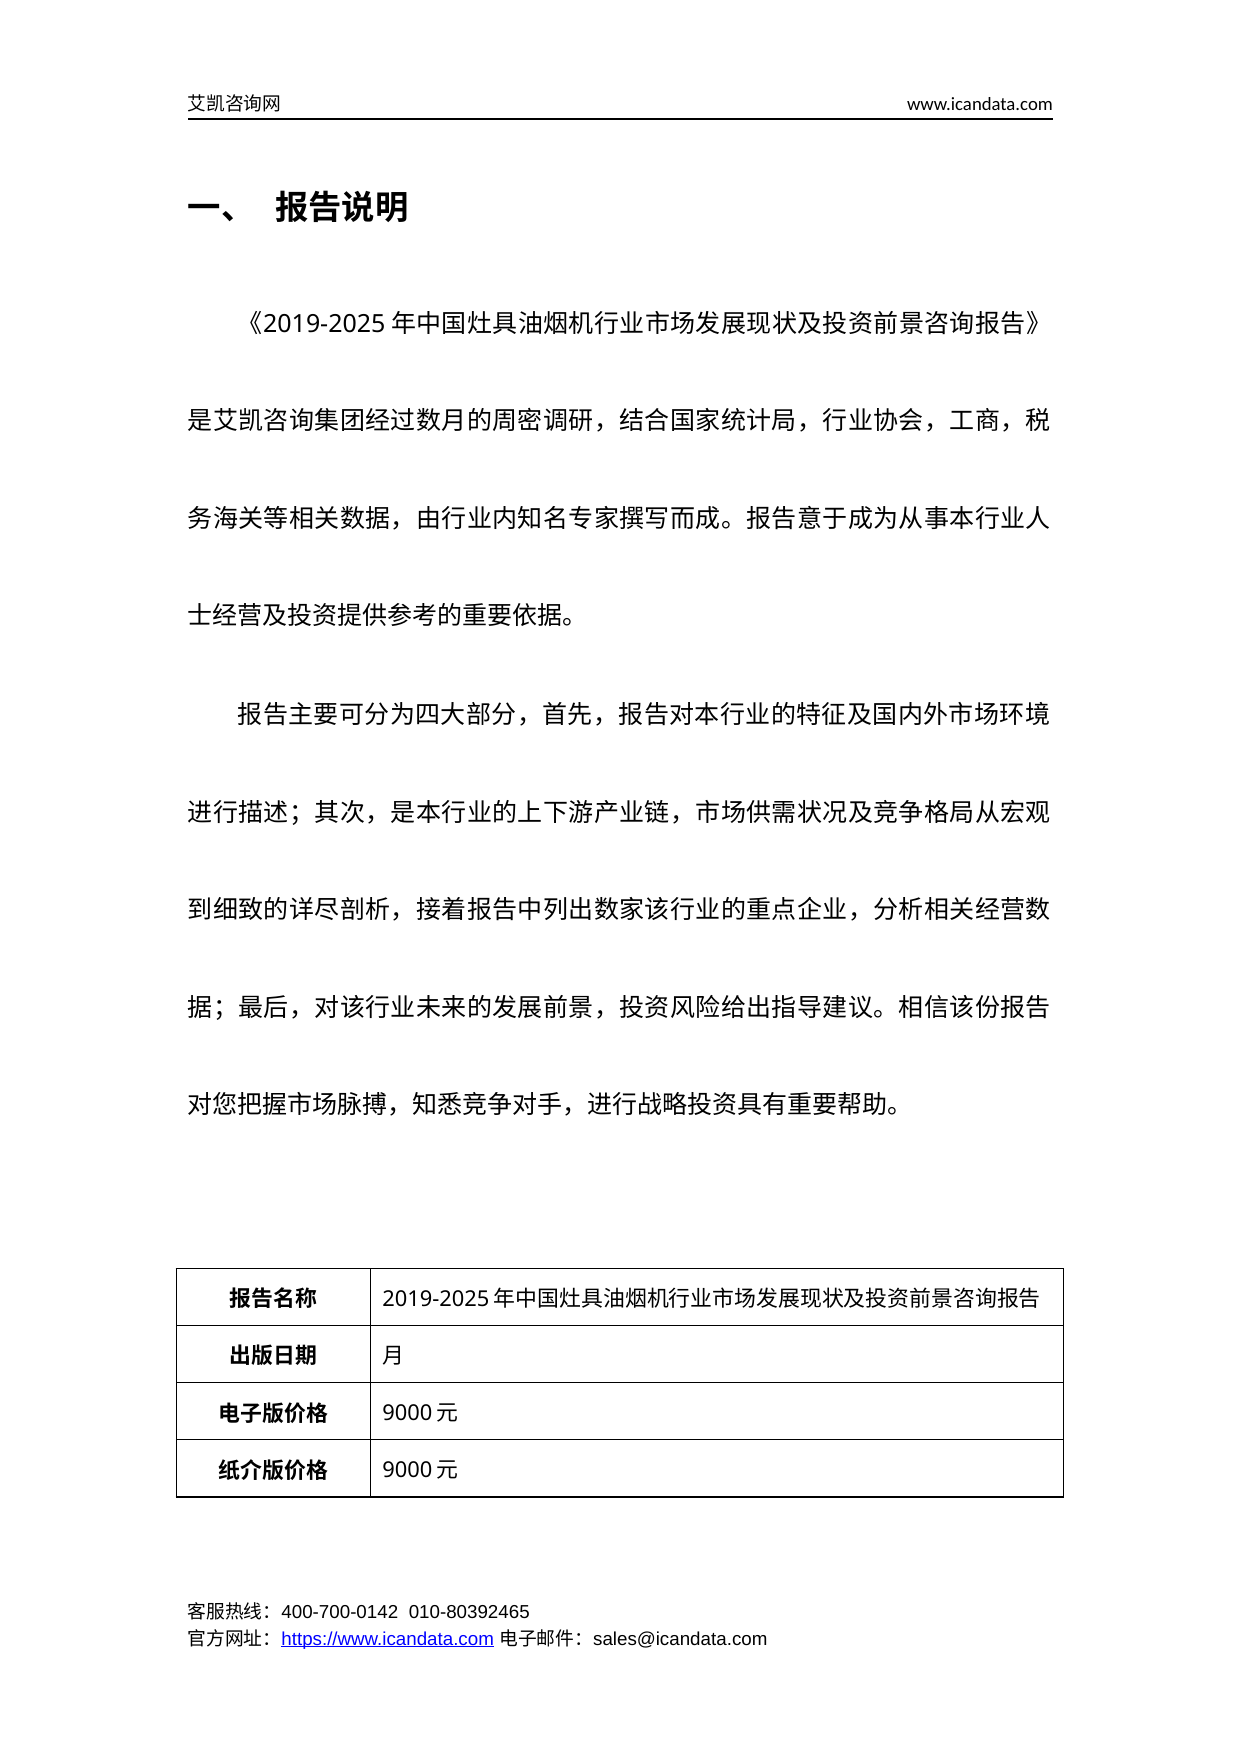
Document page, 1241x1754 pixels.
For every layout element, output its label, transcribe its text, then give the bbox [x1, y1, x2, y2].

table_header 2019-2025年中国灶具油烟机行业市场发展现状及投资前景咨询报告 [371, 1269, 1063, 1325]
table_cell 电子版价格 [177, 1383, 370, 1439]
text 报告主要可分为四大部分，首先，报告对本行业的特征及国内外市场环境进行描述；其次，是本行业的上下游产业链，市场供需状况及竞争格局从宏观到细致的详尽剖析，接着报告中列出数家该行业的重点企业，分析相关经营数据；最后，对该行业未来的发展前景，投资风险给出指导建议。相信该份报告对您把握市场脉搏，知悉竞争对手，进行战略投资具有重要帮助。 [187, 681, 1053, 1136]
table_cell 月 [371, 1326, 1063, 1382]
text 《2019-2025年中国灶具油烟机行业市场发展现状及投资前景咨询报告》是艾凯咨询集团经过数月的周密调研，结合国家统计局，行业协会，工商，税务海关等相关数据，由行业内知名专家撰写而成。报告意于成为从事本行业人士经营及投资提供参考的重要依据。 [187, 289, 1053, 646]
table_cell 9000元 [371, 1440, 1063, 1496]
table_cell 9000元 [371, 1383, 1063, 1439]
table_cell 纸介版价格 [177, 1440, 370, 1496]
table_header 报告名称 [177, 1269, 370, 1325]
table_cell 出版日期 [177, 1326, 370, 1382]
subtitle 报告说明 [187, 172, 1053, 237]
